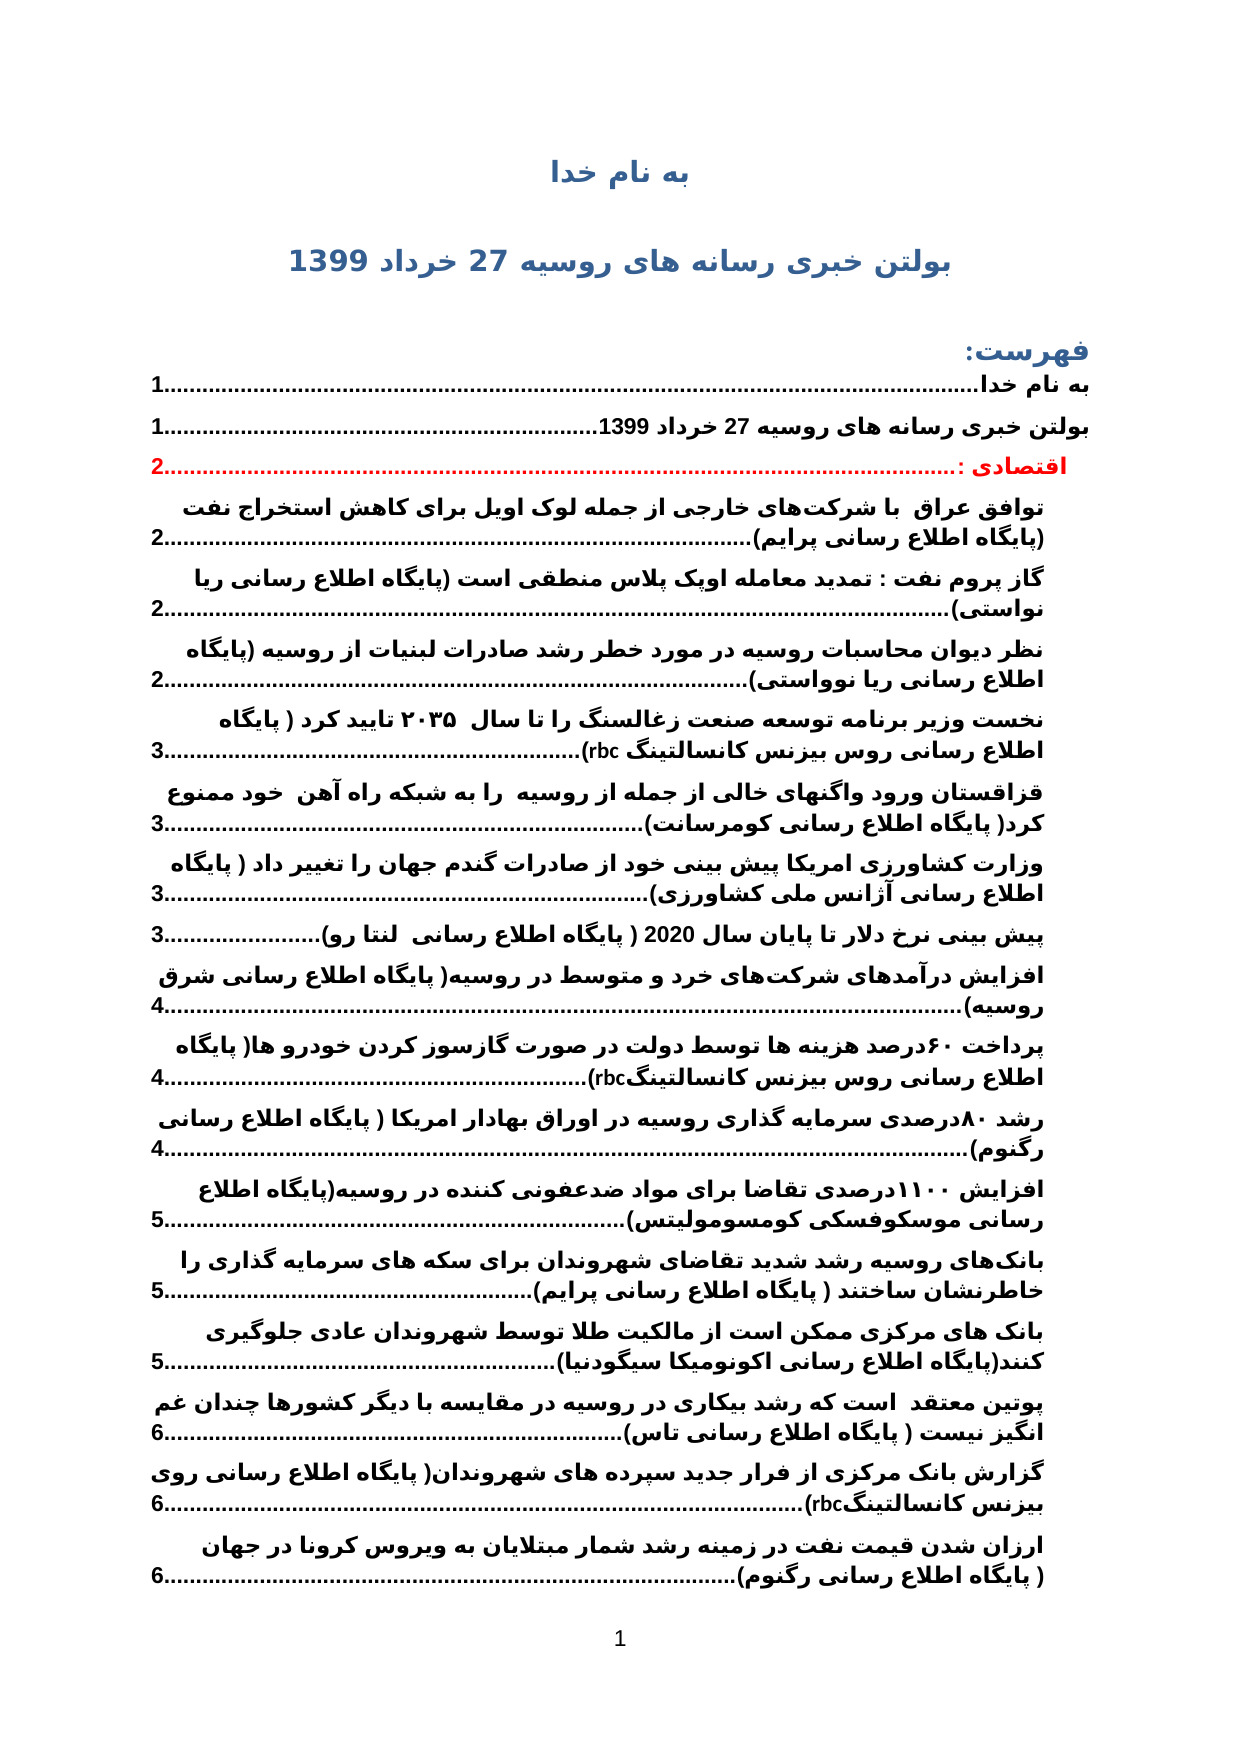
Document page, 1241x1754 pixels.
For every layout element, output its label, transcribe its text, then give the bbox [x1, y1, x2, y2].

subtitle بولتن خبری رسانه های روسیه 27 خرداد 1399 [150, 244, 1090, 278]
subtitle به نام خدا [150, 155, 1090, 189]
